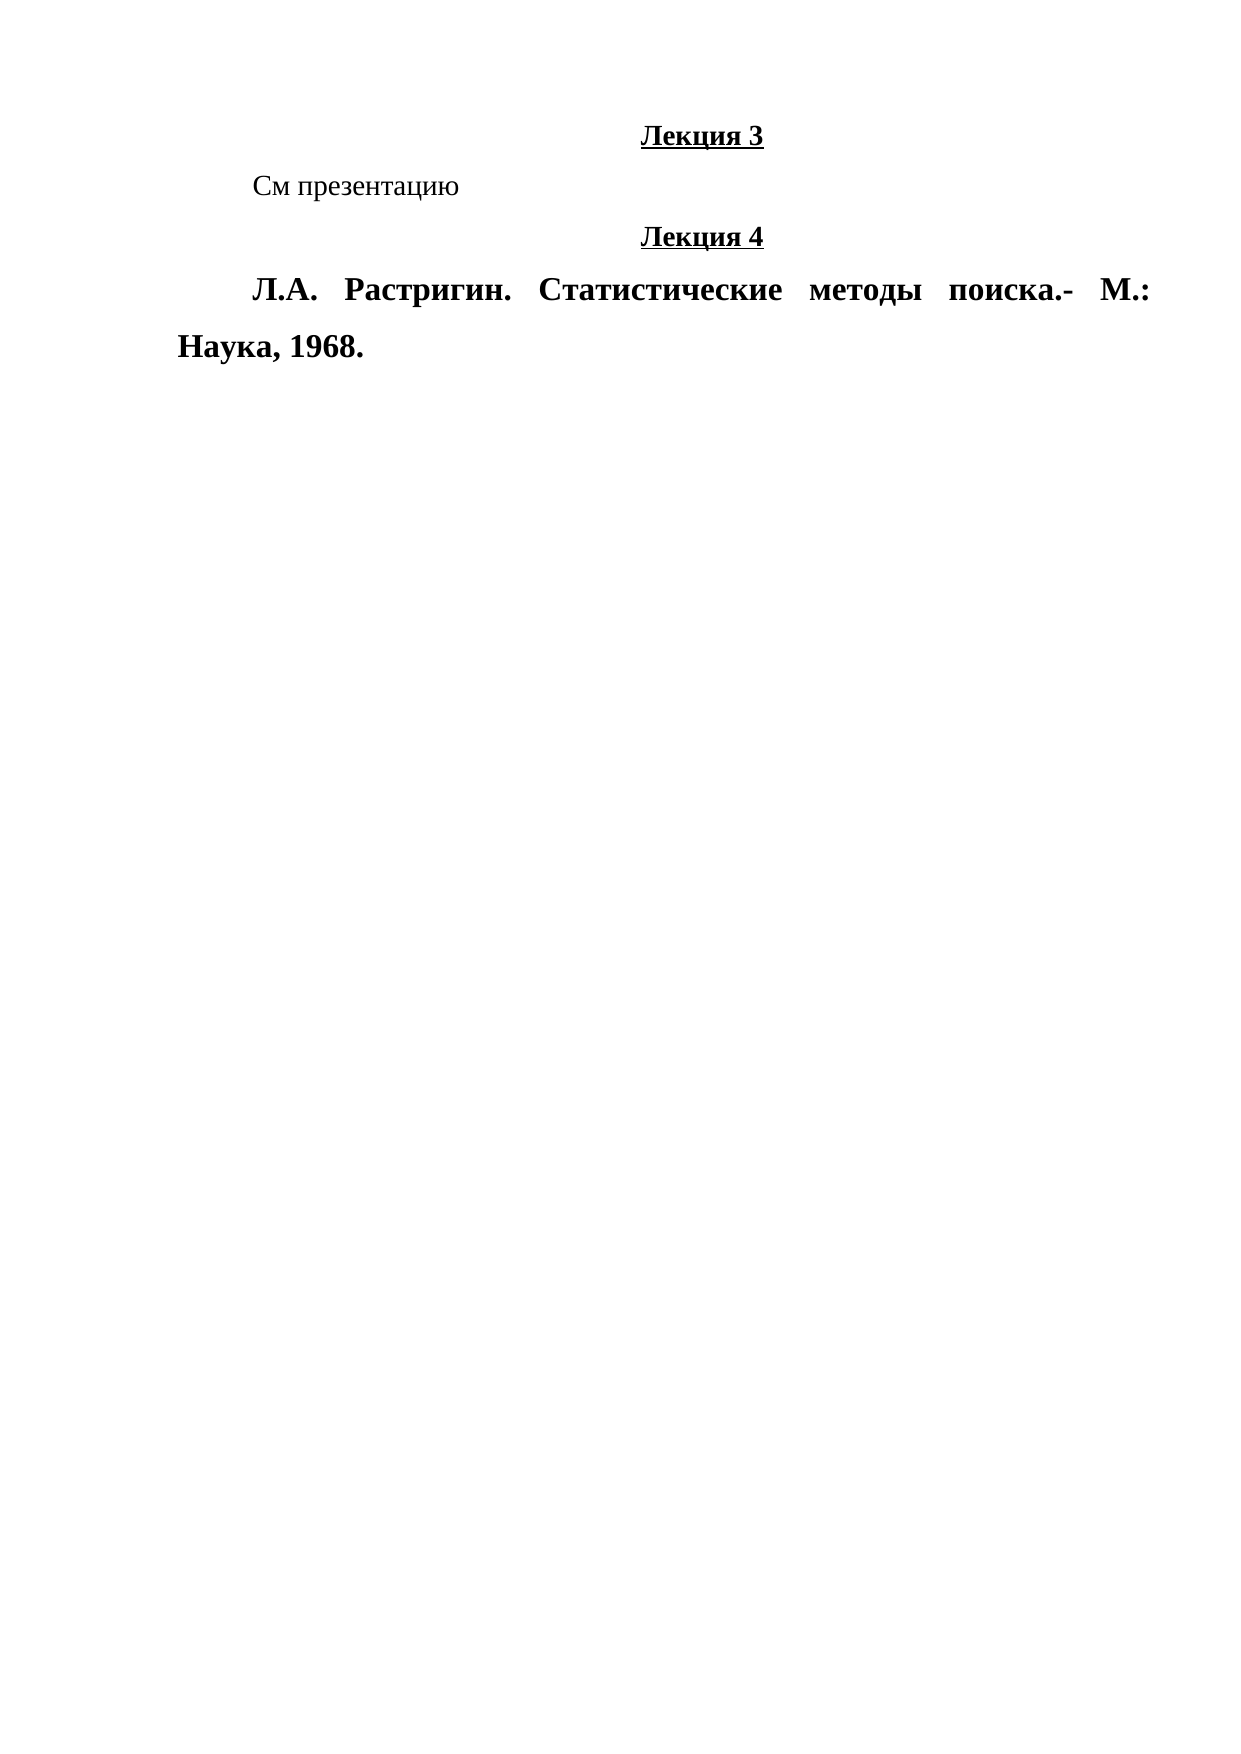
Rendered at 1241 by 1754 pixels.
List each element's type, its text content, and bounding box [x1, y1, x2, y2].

text Л.А. Растригин. Статистические методы поиска.- М.: Наука, 1968. [177, 269, 1152, 365]
text Лекция 4 [177, 219, 1152, 252]
text См презентацию [177, 168, 1152, 202]
text Лекция 3 [177, 118, 1152, 152]
